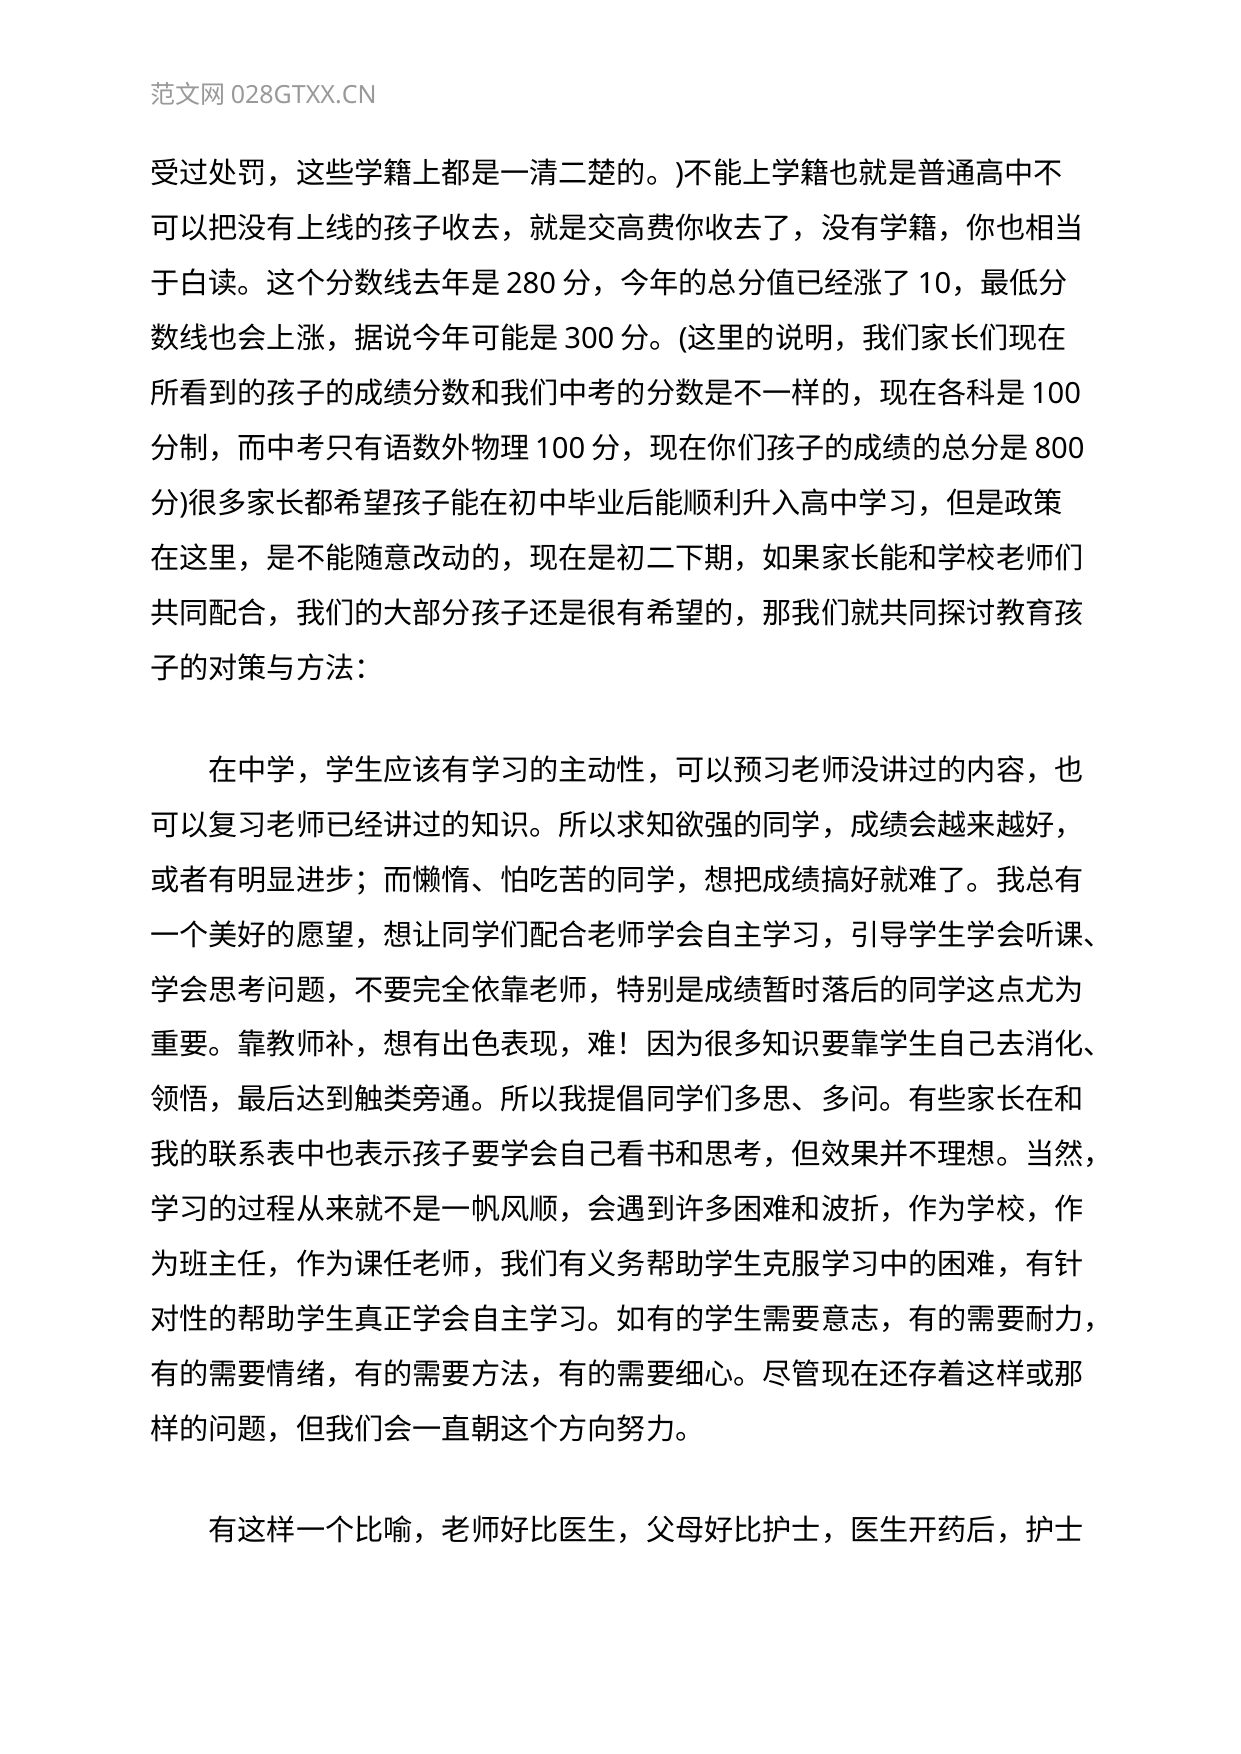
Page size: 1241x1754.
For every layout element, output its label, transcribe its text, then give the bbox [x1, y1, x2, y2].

text 在中学，学生应该有学习的主动性，可以预习老师没讲过的内容，也可以复习老师已经讲过的知识。所以求知欲强的同学，成绩会越来越好，或者有明显进步；而懒惰、怕吃苦的同学，想把成绩搞好就难了。我总有一个美好的愿望，想让同学们配合老师学会自主学习，引导学生学会听课、学会思考问题，不要完全依靠老师，特别是成绩暂时落后的同学这点尤为重要。靠教师补，想有出色表现，难！因为很多知识要靠学生自己去消化、领悟，最后达到触类旁通。所以我提倡同学们多思、多问。有些家长在和我的联系表中也表示孩子要学会自己看书和思考，但效果并不理想。当然，学习的过程从来就不是一帆风顺，会遇到许多困难和波折，作为学校，作为班主任，作为课任老师，我们有义务帮助学生克服学习中的困难，有针对性的帮助学生真正学会自主学习。如有的学生需要意志，有的需要耐力，有的需要情绪，有的需要方法，有的需要细心。尽管现在还存着这样或那样的问题，但我们会一直朝这个方向努力。 [150, 746, 1090, 1447]
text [150, 1507, 1090, 1549]
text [150, 150, 1090, 687]
